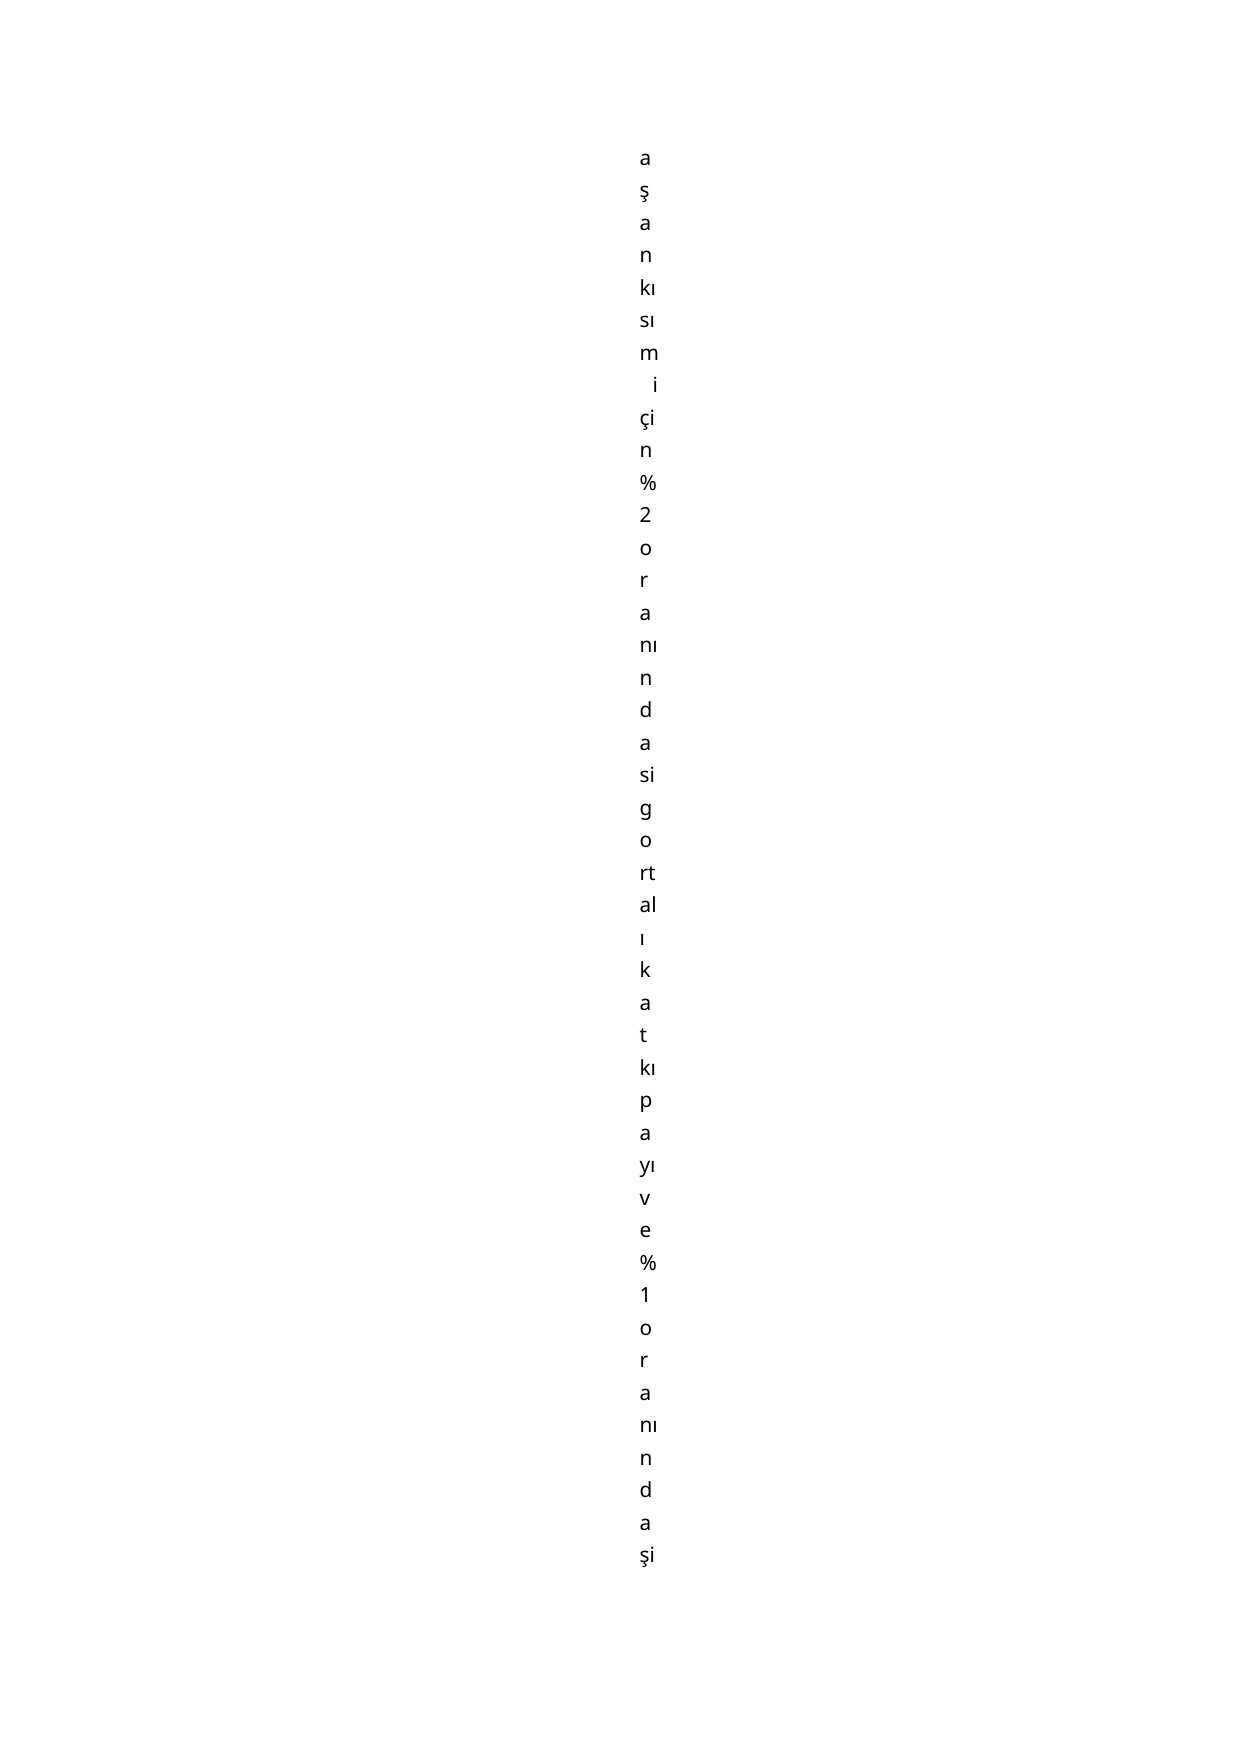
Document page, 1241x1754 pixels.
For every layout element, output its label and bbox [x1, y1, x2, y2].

list [639, 139, 658, 1569]
